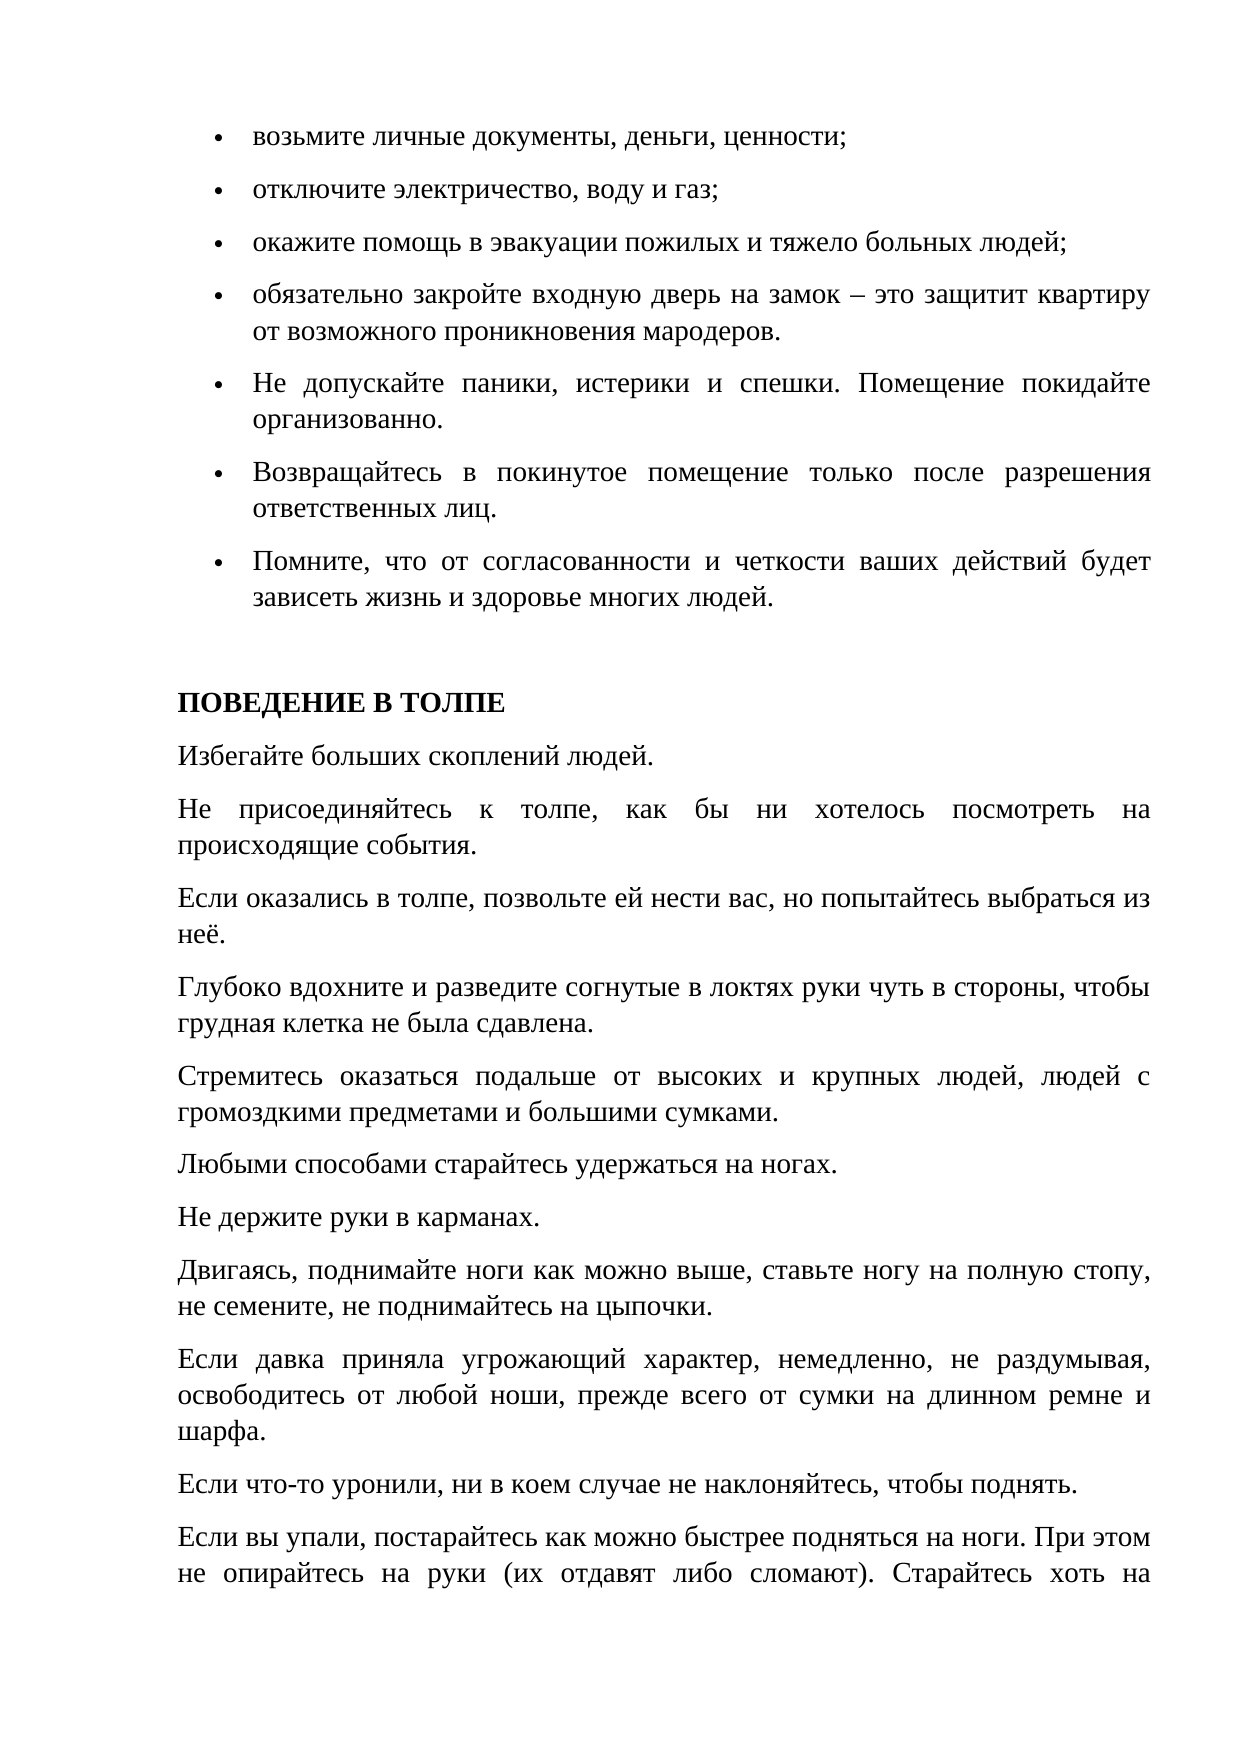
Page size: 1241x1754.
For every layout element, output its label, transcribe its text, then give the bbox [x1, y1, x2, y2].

text Любыми способами старайтесь удержаться на ногах. [177, 1147, 1152, 1180]
text Не присоединяйтесь к толпе, как бы ни хотелось посмотреть на происходящие события. [177, 791, 1152, 861]
text Если давка приняла угрожающий характер, немедленно, не раздумывая, освободитесь от любой ноши, прежде всего от сумки на длинном ремне и шарфа. [177, 1341, 1152, 1447]
text Двигаясь, поднимайте ноги как можно выше, ставьте ногу на полную стопу, не семените, не поднимайтесь на цыпочки. [177, 1252, 1152, 1322]
text Если что-то уронили, ни в коем случае не наклоняйтесь, чтобы поднять. [177, 1466, 1152, 1500]
list Не допускайте паники, истерики и спешки. Помещение покидайте организованно. [215, 366, 1152, 435]
list Помните, что от согласованности и четкости ваших действий будет зависеть жизнь и здоровье многих людей. [215, 543, 1152, 613]
text Не держите руки в карманах. [177, 1199, 1152, 1233]
text ПОВЕДЕНИЕ В ТОЛПЕ [177, 685, 1152, 719]
text Если оказались в толпе, позвольте ей нести вас, но попытайтесь выбраться из неё. [177, 880, 1152, 949]
text Стремитесь оказаться подальше от высоких и крупных людей, людей с громоздкими предметами и большими сумками. [177, 1058, 1152, 1127]
list возьмите личные документы, деньги, ценности; [215, 118, 1152, 152]
list Возвращайтесь в покинутое помещение только после разрешения ответственных лиц. [215, 454, 1152, 524]
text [177, 1519, 1152, 1589]
text Глубоко вдохните и разведите согнутые в локтях руки чуть в стороны, чтобы грудная клетка не была сдавлена. [177, 969, 1152, 1038]
list отключите электричество, воду и газ; [215, 171, 1152, 204]
text Избегайте больших скоплений людей. [177, 738, 1152, 772]
list окажите помощь в эвакуации пожилых и тяжело больных людей; [215, 224, 1152, 257]
list обязательно закройте входную дверь на замок – это защитит квартиру от возможного проникновения мародеров. [215, 277, 1152, 346]
